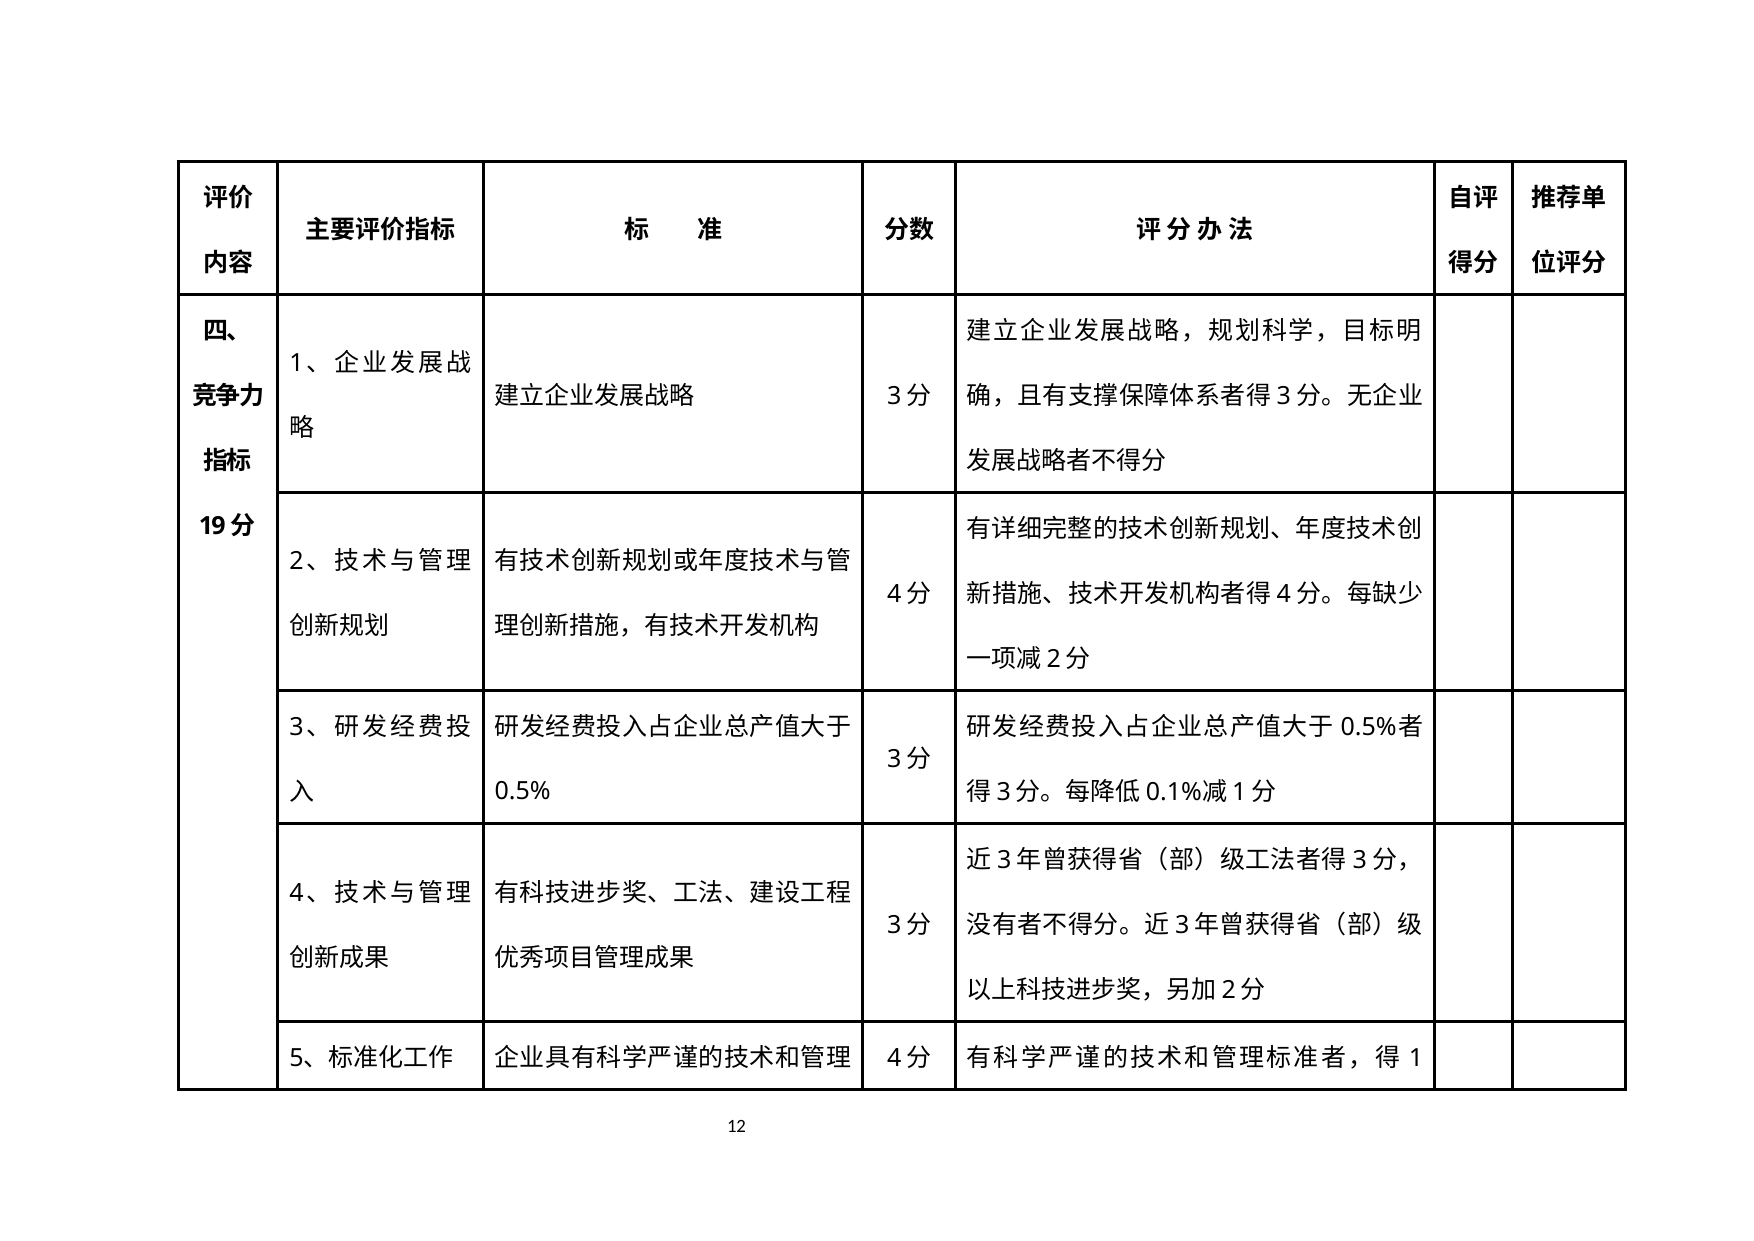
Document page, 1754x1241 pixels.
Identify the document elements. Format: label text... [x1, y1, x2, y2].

table_cell [1514, 692, 1624, 822]
table_cell 有科技进步奖、工法、建设工程优秀项目管理成果 [485, 825, 861, 1020]
table_cell 近3年曾获得省（部）级工法者得3分，没有者不得分。近3年曾获得省（部）级以上科技进步奖，另加2分 [957, 825, 1433, 1020]
table_cell [1514, 1023, 1624, 1088]
table_cell 有详细完整的技术创新规划、年度技术创新措施、技术开发机构者得4分。每缺少一项减2分 [957, 494, 1433, 689]
table_cell 研发经费投入占企业总产值大于0.5% [485, 692, 861, 822]
table_cell [1514, 825, 1624, 1020]
table_cell [1436, 692, 1511, 822]
table_cell 建立企业发展战略，规划科学，目标明确，且有支撑保障体系者得3分。无企业发展战略者不得分 [957, 296, 1433, 491]
table_cell 建立企业发展战略 [485, 296, 861, 491]
table_cell [1514, 296, 1624, 491]
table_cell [485, 1023, 861, 1088]
table_cell 3、研发经费投入 [279, 692, 482, 822]
table_header 自评 得分 [1436, 163, 1511, 293]
table_header 主要评价指标 [279, 163, 482, 293]
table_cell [957, 1023, 1433, 1088]
table_header 推荐单位评分 [1514, 163, 1624, 293]
table_cell 四、 竞争力指标 19分 [180, 296, 276, 1088]
table_cell 研发经费投入占企业总产值大于0.5%者得3分。每降低0.1%减1分 [957, 692, 1433, 822]
table_cell 3分 [864, 825, 954, 1020]
table_cell 3分 [864, 296, 954, 491]
table_cell [1514, 494, 1624, 689]
table_cell 有技术创新规划或年度技术与管理创新措施，有技术开发机构 [485, 494, 861, 689]
table_cell 5、标准化工作 [279, 1023, 482, 1088]
table_cell 4、技术与管理创新成果 [279, 825, 482, 1020]
table_header 评 分 办 法 [957, 163, 1433, 293]
table_cell [1436, 296, 1511, 491]
table_cell [1436, 825, 1511, 1020]
table_cell 3分 [864, 692, 954, 822]
table_cell [1436, 494, 1511, 689]
table_header 分数 [864, 163, 954, 293]
table_header 标 准 [485, 163, 861, 293]
table_cell 4分 [864, 1023, 954, 1088]
table_header 评价 内容 [180, 163, 276, 293]
table_cell [1436, 1023, 1511, 1088]
table_cell 1、企业发展战略 [279, 296, 482, 491]
table_cell 2、技术与管理创新规划 [279, 494, 482, 689]
table_cell 4分 [864, 494, 954, 689]
